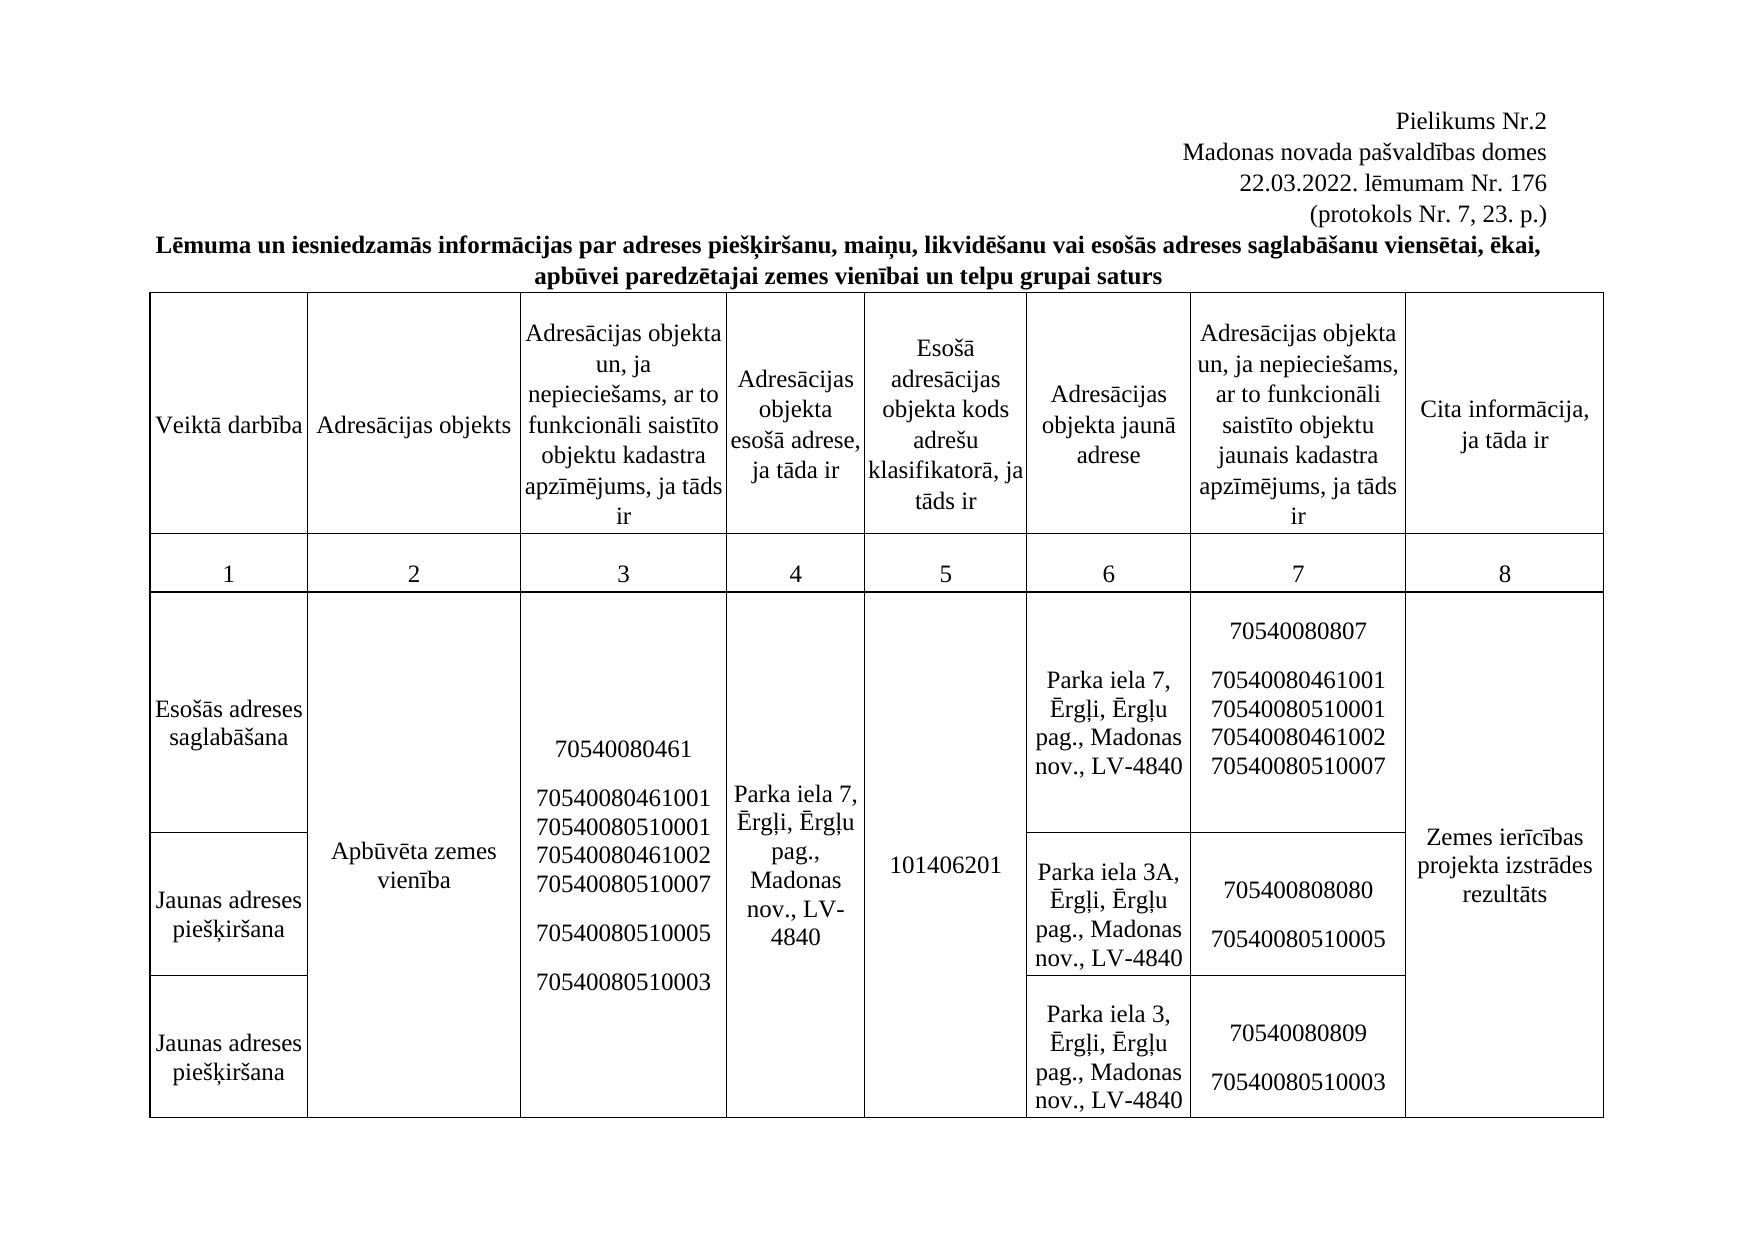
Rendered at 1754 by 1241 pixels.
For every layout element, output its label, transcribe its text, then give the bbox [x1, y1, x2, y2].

table_cell 2 [308, 534, 520, 591]
table_cell 8 [1406, 534, 1603, 591]
table_cell 101406201 [865, 593, 1026, 1117]
text (protokols Nr. 7, 23. p.) [76, 199, 1547, 228]
table_cell Parka iela 7, Ērgļi, Ērgļu pag., Madonas nov., LV-4840 [1027, 593, 1190, 832]
table_header Cita informācija, ja tāda ir [1406, 293, 1603, 533]
table_cell 7 [1191, 534, 1405, 591]
table_cell 4 [727, 534, 864, 591]
table_cell 70540080461 70540080461001 70540080510001 70540080461002 70540080510007 70540080510005 70540080510003 [521, 593, 726, 1117]
table_header Esošā adresācijas objekta kods adrešu klasifikatorā, ja tāds ir [865, 293, 1026, 533]
table_header Adresācijas objekts [308, 293, 520, 533]
table_cell 5 [865, 534, 1026, 591]
table_cell Esošās adreses saglabāšana [151, 593, 307, 832]
table_header Veiktā darbība [151, 293, 307, 533]
text Madonas novada pašvaldības domes [76, 137, 1547, 166]
text Lēmuma un iesniedzamās informācijas par adreses piešķiršanu, maiņu, likvidēšanu vai esošās adreses saglabāšanu viensētai, ēkai, apbūvei paredzētajai zemes vienībai un telpu grupai saturs [150, 230, 1547, 290]
table_cell Parka iela 3A, Ērgļi, Ērgļu pag., Madonas nov., LV-4840 [1027, 833, 1190, 975]
table_cell 3 [521, 534, 726, 591]
table_cell 70540080809 70540080510003 [1191, 976, 1405, 1117]
text Pielikums Nr.2 [76, 106, 1547, 134]
table_header Adresācijas objekta un, ja nepieciešams, ar to funkcionāli saistīto objektu kadastra apzīmējums, ja tāds ir [521, 293, 726, 533]
table_cell 70540080807 70540080461001 70540080510001 70540080461002 70540080510007 [1191, 593, 1405, 832]
table_cell 1 [151, 534, 307, 591]
table_header Adresācijas objekta esošā adrese, ja tāda ir [727, 293, 864, 533]
table_cell 705400808080 70540080510005 [1191, 833, 1405, 975]
table_header Adresācijas objekta un, ja nepieciešams, ar to funkcionāli saistīto objektu jaunais kadastra apzīmējums, ja tāds ir [1191, 293, 1405, 533]
table_cell Parka iela 3, Ērgļi, Ērgļu pag., Madonas nov., LV-4840 [1027, 976, 1190, 1117]
table_cell Parka iela 7, Ērgļi, Ērgļu pag., Madonas nov., LV-4840 [727, 593, 864, 1117]
table_cell Apbūvēta zemes vienība [308, 593, 520, 1117]
table_cell Jaunas adreses piešķiršana [151, 833, 307, 975]
text 22.03.2022. lēmumam Nr. 176 [76, 168, 1547, 197]
table_header Adresācijas objekta jaunā adrese [1027, 293, 1190, 533]
table_cell Jaunas adreses piešķiršana [151, 976, 307, 1117]
table_cell 6 [1027, 534, 1190, 591]
table_cell Zemes ierīcības projekta izstrādes rezultāts [1406, 593, 1603, 1117]
